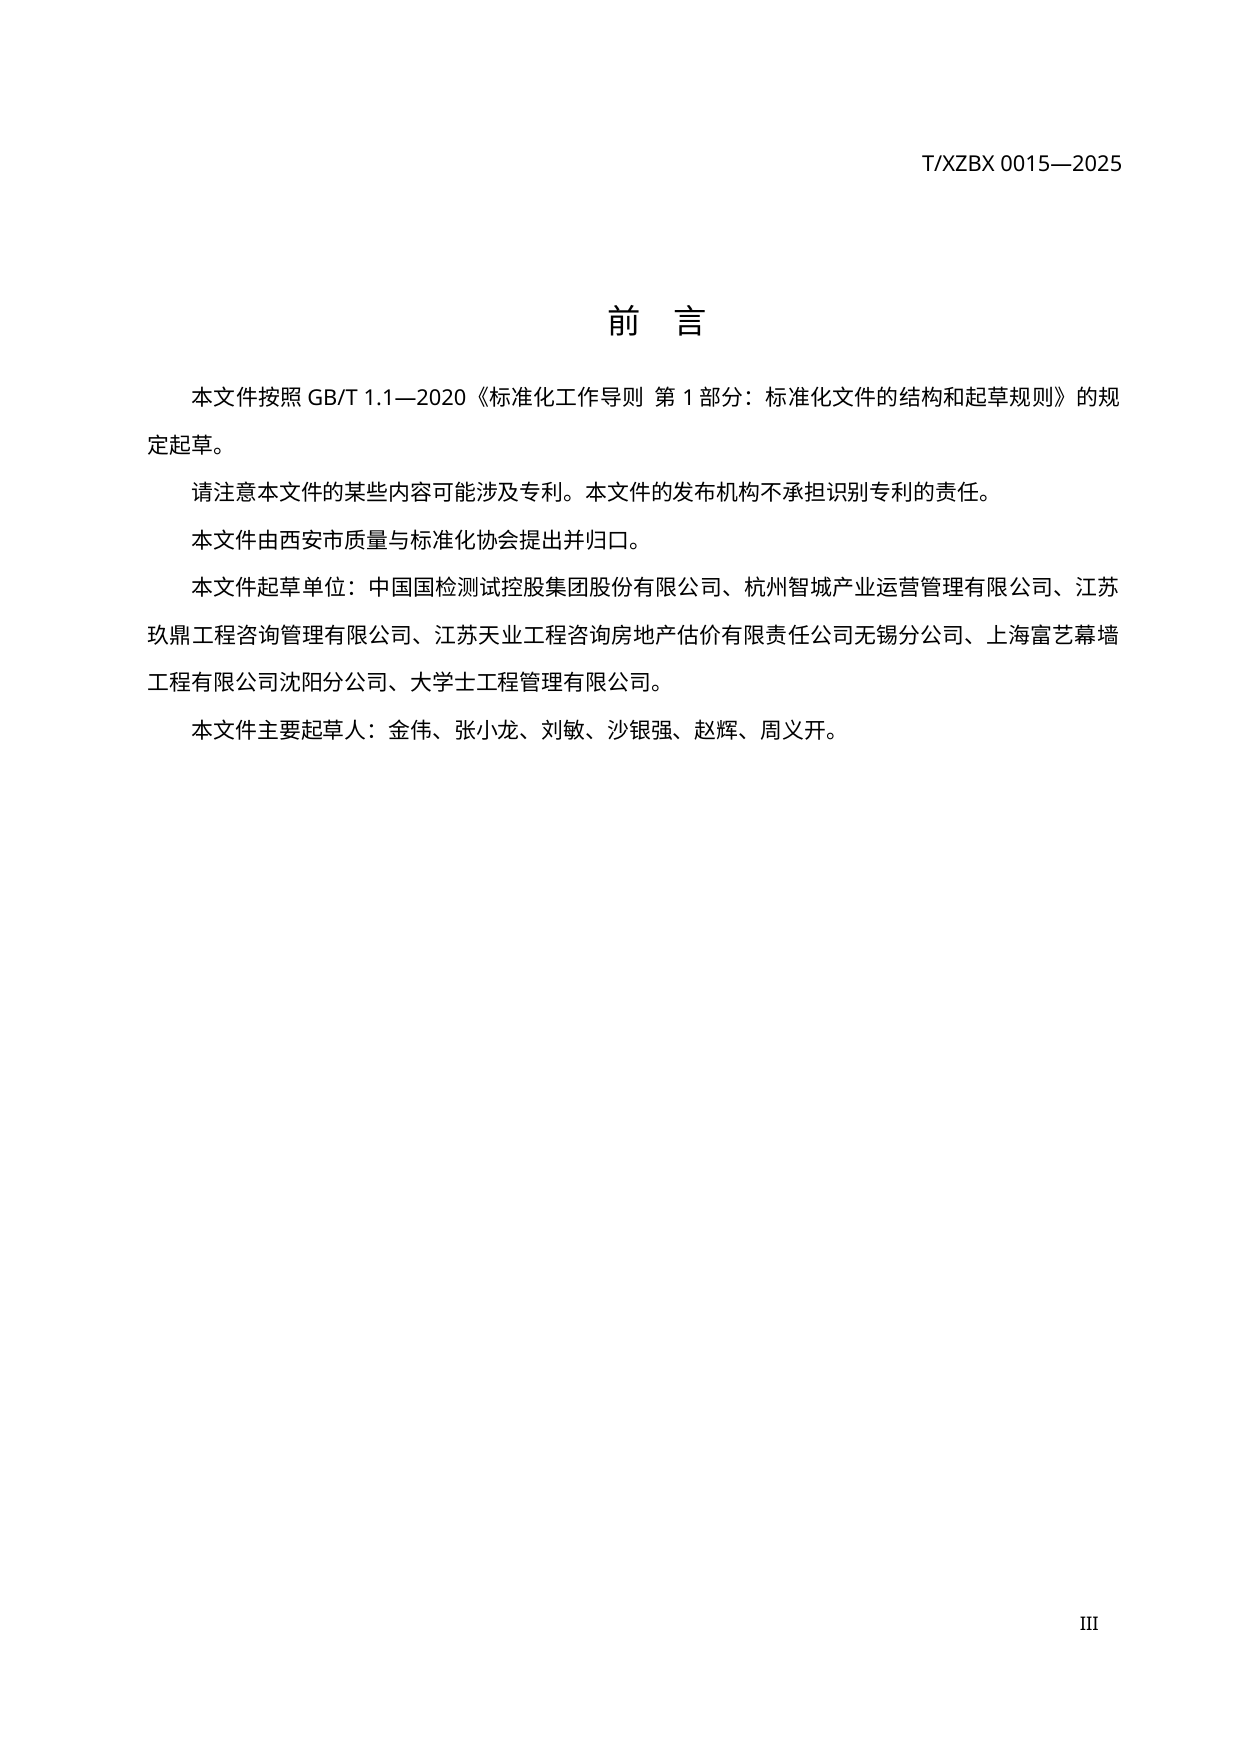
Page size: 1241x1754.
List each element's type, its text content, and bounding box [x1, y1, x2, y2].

text 本文件按照GB/T 1.1—2020《标准化工作导则 第1部分：标准化文件的结构和起草规则》的规定起草。 [148, 380, 1122, 459]
text 本文件起草单位：中国国检测试控股集团股份有限公司、杭州智城产业运营管理有限公司、江苏玖鼎工程咨询管理有限公司、江苏天业工程咨询房地产估价有限责任公司无锡分公司、上海富艺幕墙工程有限公司沈阳分公司、大学士工程管理有限公司。 [148, 570, 1122, 697]
text 前言 [148, 294, 1122, 343]
text 本文件由西安市质量与标准化协会提出并归口。 [148, 523, 1122, 554]
text 本文件主要起草人：金伟、张小龙、刘敏、沙银强、赵辉、周义开。 [148, 713, 1122, 744]
text 请注意本文件的某些内容可能涉及专利。本文件的发布机构不承担识别专利的责任。 [148, 475, 1122, 507]
